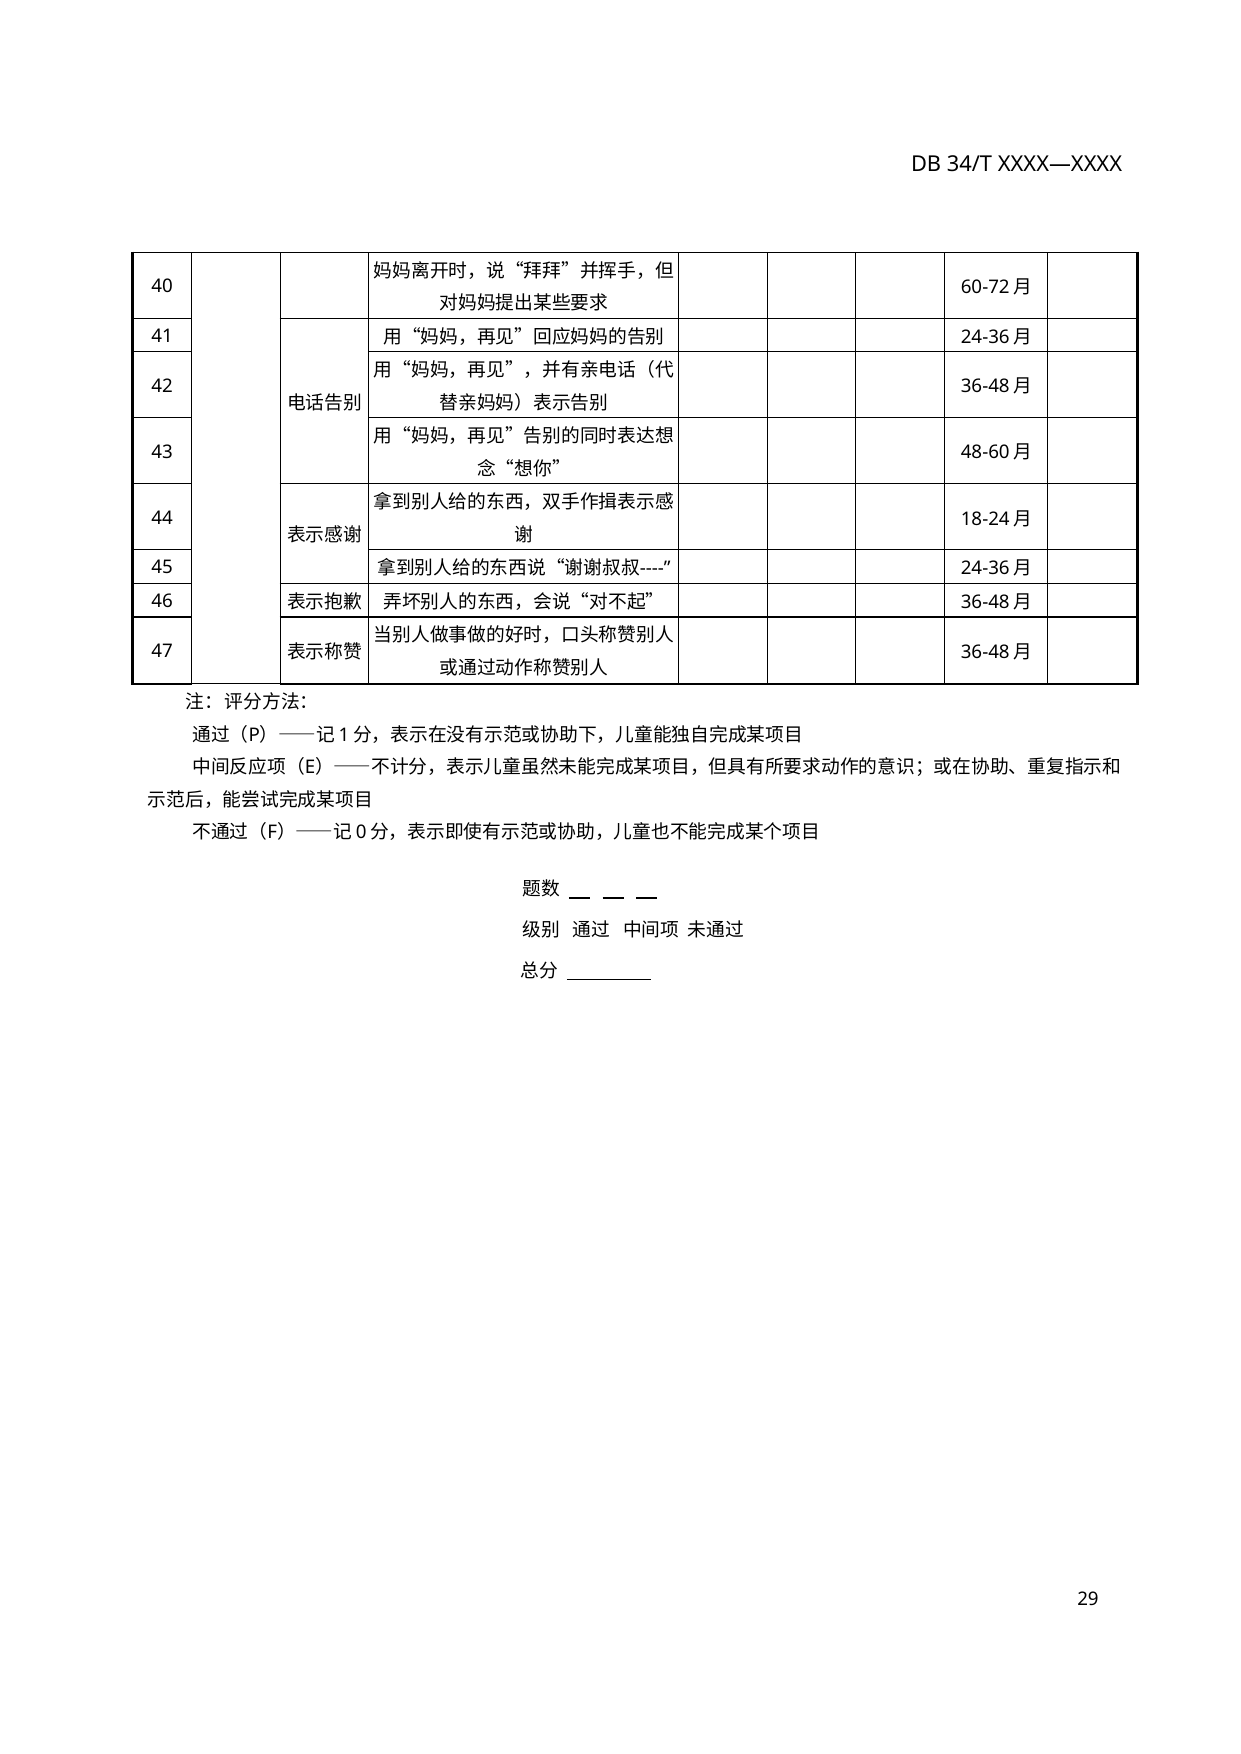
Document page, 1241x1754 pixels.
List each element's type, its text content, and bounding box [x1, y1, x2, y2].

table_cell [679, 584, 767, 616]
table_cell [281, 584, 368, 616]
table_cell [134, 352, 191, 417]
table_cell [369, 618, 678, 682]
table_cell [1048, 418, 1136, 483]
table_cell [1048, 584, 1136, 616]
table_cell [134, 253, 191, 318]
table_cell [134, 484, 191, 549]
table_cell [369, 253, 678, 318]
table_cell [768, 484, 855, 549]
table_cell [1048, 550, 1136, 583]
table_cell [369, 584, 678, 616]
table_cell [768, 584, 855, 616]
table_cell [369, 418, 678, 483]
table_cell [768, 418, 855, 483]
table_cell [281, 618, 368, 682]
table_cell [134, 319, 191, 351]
text 中间反应项（E）——不计分，表示儿童虽然未能完成某项目，但具有所要求动作的意识；或在协助、重复指示和示范后，能尝试完成某项目 [148, 749, 1122, 814]
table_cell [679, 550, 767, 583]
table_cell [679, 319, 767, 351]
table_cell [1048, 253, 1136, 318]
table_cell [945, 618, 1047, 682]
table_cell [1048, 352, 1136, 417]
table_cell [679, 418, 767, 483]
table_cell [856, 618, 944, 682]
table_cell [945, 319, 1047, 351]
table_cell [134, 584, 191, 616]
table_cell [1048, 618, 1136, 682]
text 通过（P）——记1分，表示在没有示范或协助下，儿童能独自完成某项目 [148, 717, 1122, 749]
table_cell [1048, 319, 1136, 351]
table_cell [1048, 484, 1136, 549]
text 题数 [148, 874, 1122, 901]
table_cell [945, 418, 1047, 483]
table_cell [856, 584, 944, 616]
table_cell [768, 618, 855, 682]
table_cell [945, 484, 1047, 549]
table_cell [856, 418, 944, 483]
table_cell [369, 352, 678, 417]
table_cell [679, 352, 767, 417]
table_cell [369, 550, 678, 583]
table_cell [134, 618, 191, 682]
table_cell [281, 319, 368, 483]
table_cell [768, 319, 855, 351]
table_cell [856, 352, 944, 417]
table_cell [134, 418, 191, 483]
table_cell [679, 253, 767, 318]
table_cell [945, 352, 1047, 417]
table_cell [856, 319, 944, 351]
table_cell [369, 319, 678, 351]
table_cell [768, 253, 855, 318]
text 级别 通过 中间项 未通过 [192, 914, 1122, 942]
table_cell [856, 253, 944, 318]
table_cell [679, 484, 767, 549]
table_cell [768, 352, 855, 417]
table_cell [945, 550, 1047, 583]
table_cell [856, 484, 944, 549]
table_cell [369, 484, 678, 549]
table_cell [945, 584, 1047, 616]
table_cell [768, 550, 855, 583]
text 评分方法： [186, 684, 1122, 717]
text 不通过（F）——记0分，表示即使有示范或协助，儿童也不能完成某个项目 [148, 814, 1122, 847]
text 总分 [191, 955, 1122, 982]
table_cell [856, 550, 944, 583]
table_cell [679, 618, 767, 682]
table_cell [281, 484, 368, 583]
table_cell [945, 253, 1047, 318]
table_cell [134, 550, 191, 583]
